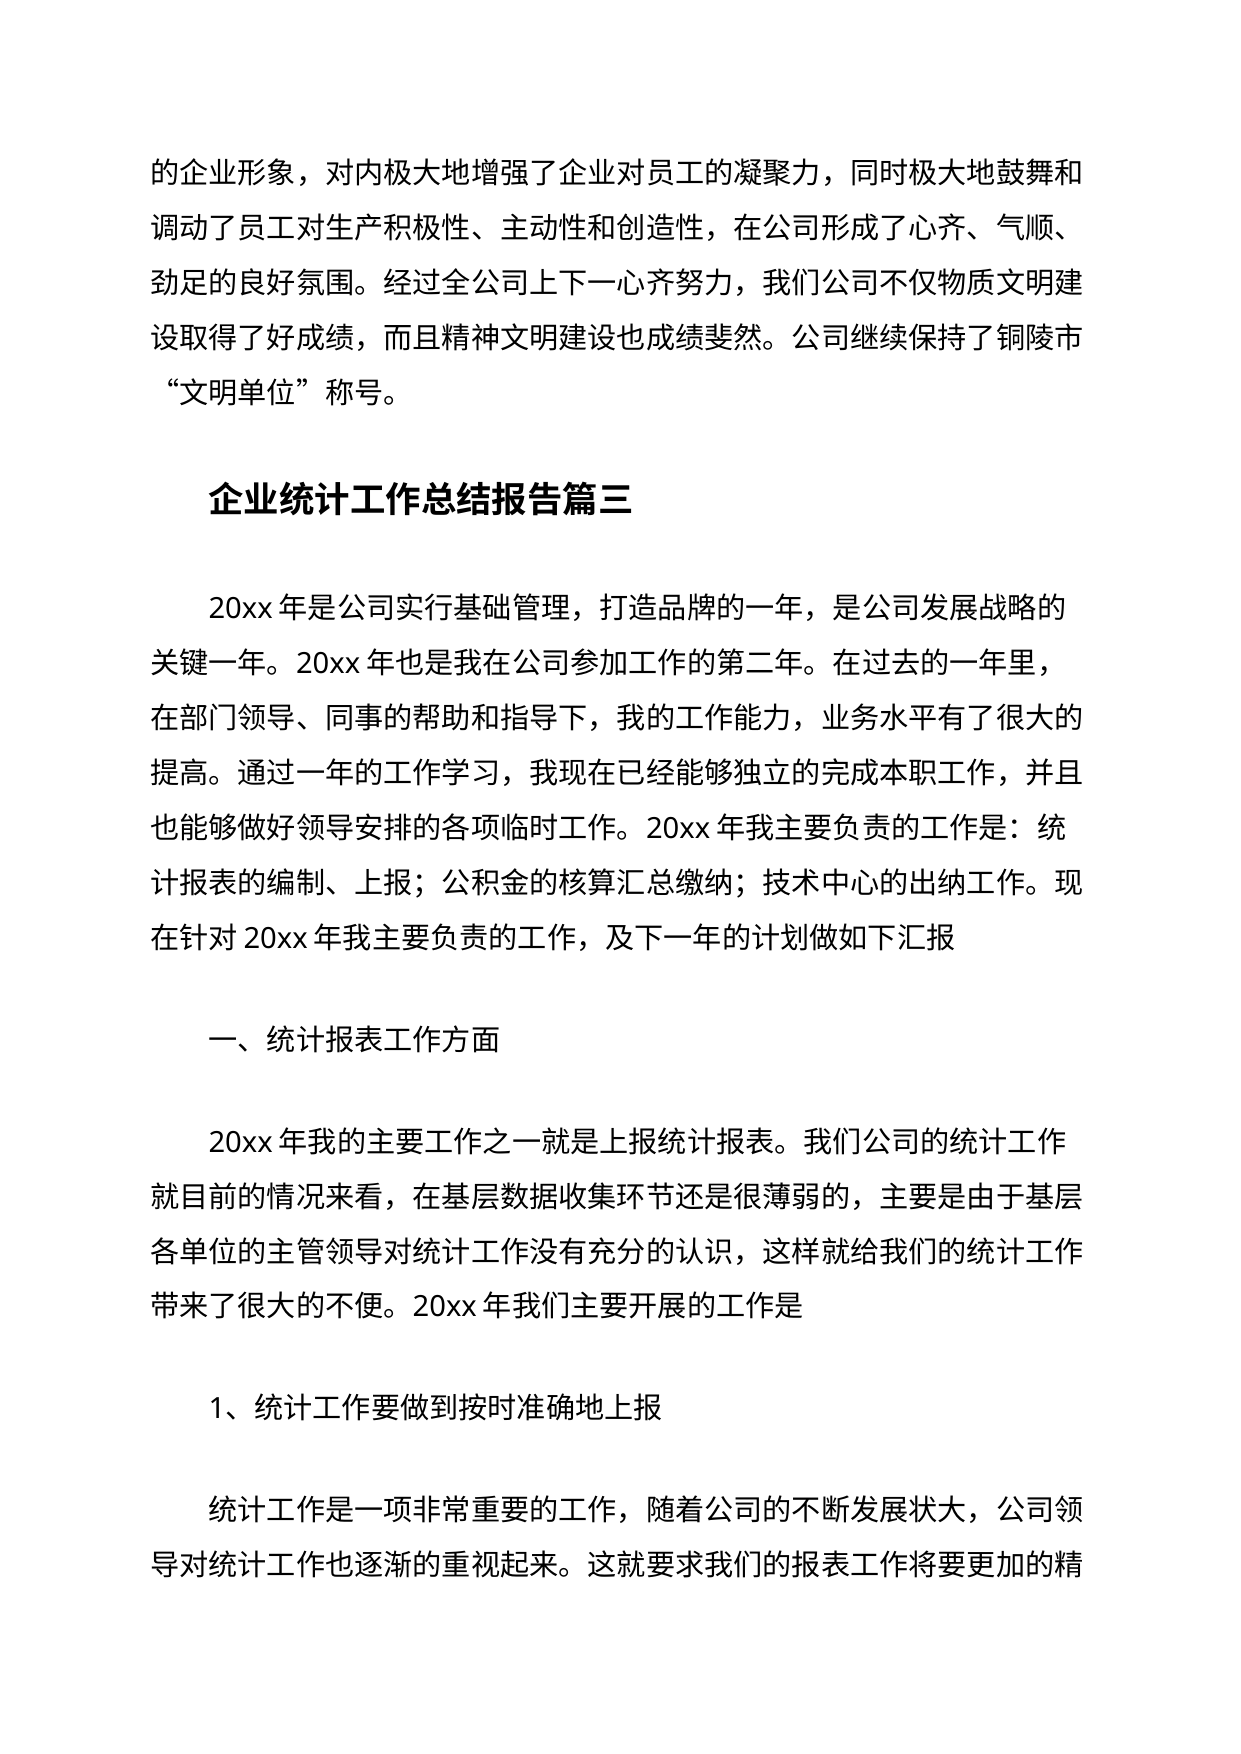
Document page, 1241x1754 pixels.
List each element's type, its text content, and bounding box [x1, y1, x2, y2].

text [150, 1487, 1090, 1584]
text 1、统计工作要做到按时准确地上报 [150, 1385, 1090, 1427]
text 20xx年我的主要工作之一就是上报统计报表。我们公司的统计工作就目前的情况来看，在基层数据收集环节还是很薄弱的，主要是由于基层各单位的主管领导对统计工作没有充分的认识，这样就给我们的统计工作带来了很大的不便。20xx年我们主要开展的工作是 [150, 1118, 1090, 1325]
text 一、统计报表工作方面 [150, 1016, 1090, 1059]
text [150, 150, 1090, 412]
text 企业统计工作总结报告篇三 [150, 471, 1090, 523]
text 20xx年是公司实行基础管理，打造品牌的一年，是公司发展战略的关键一年。20xx年也是我在公司参加工作的第二年。在过去的一年里，在部门领导、同事的帮助和指导下，我的工作能力，业务水平有了很大的提高。通过一年的工作学习，我现在已经能够独立的完成本职工作，并且也能够做好领导安排的各项临时工作。20xx年我主要负责的工作是：统计报表的编制、上报；公积金的核算汇总缴纳；技术中心的出纳工作。现在针对20xx年我主要负责的工作，及下一年的计划做如下汇报 [150, 585, 1090, 957]
